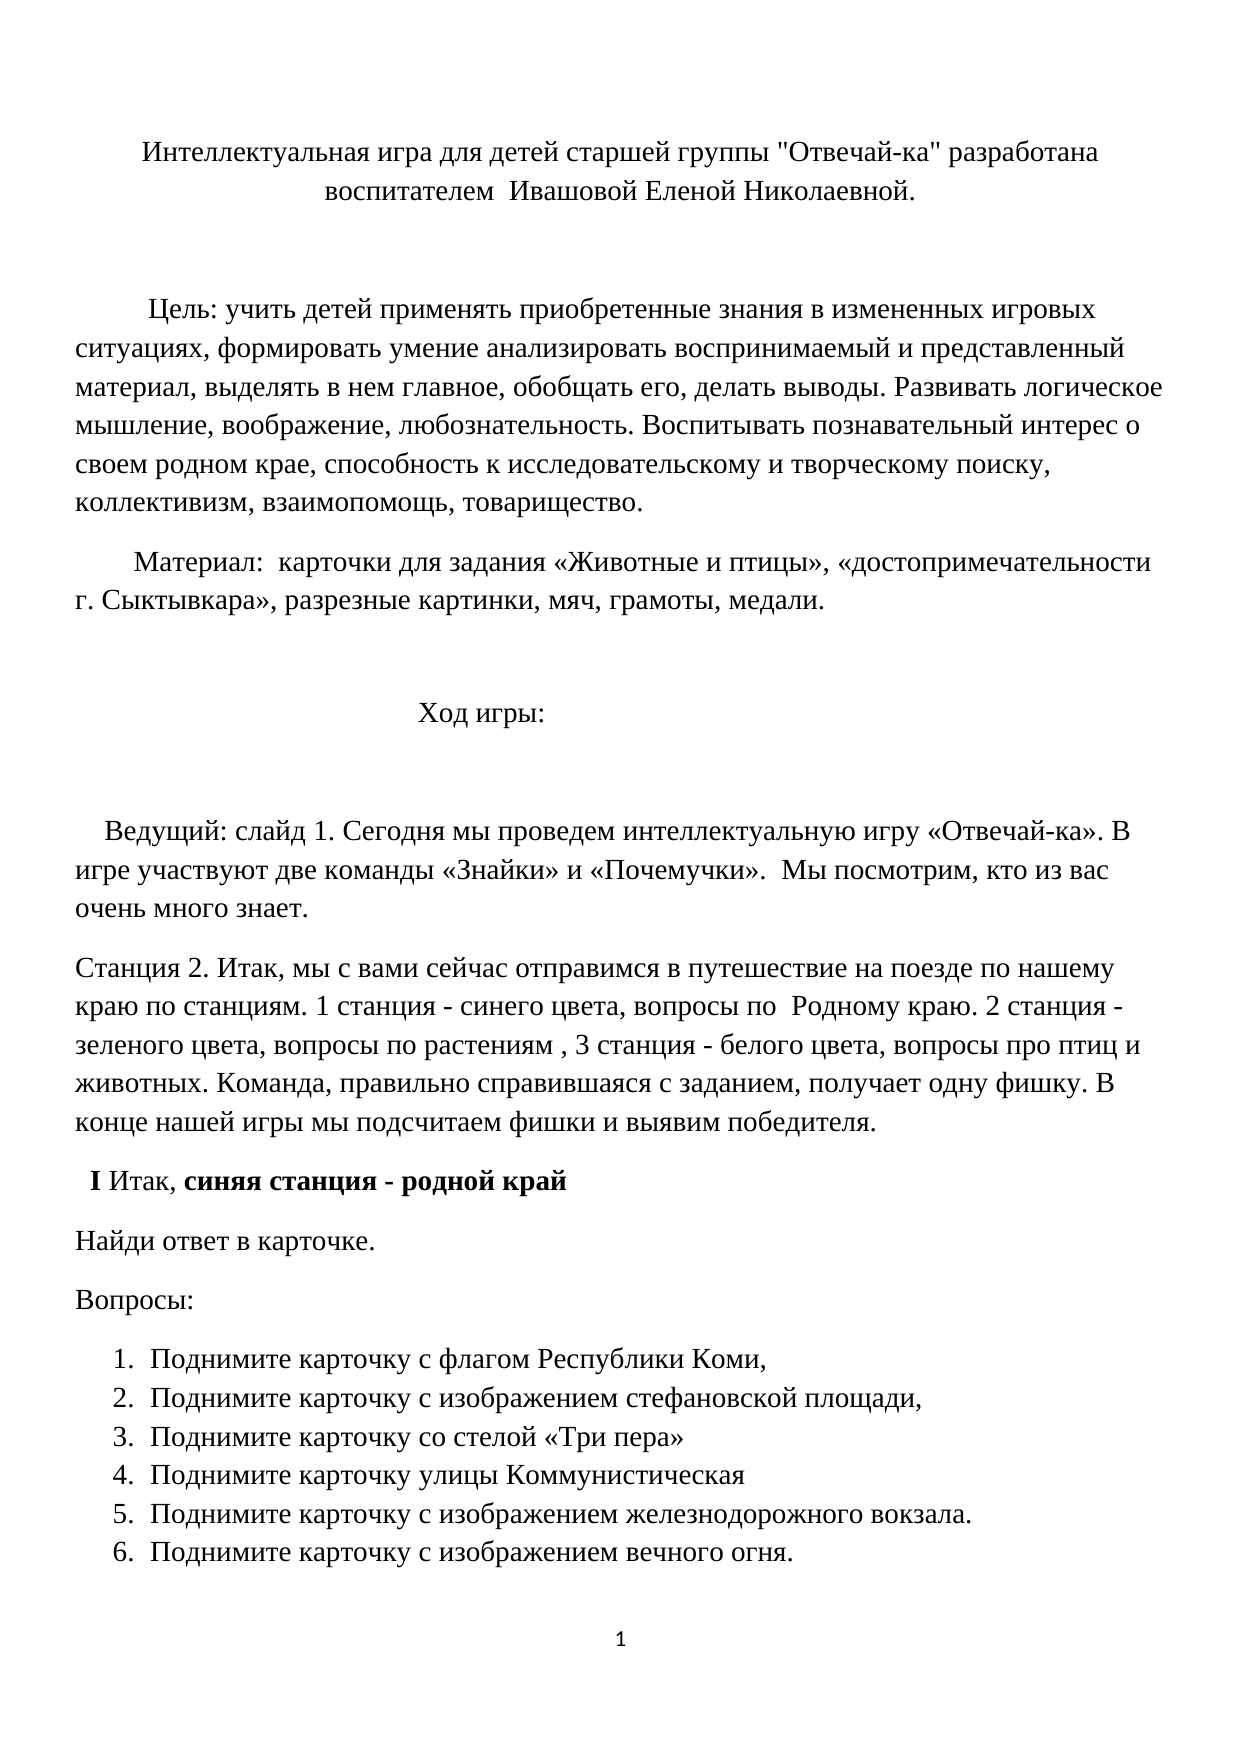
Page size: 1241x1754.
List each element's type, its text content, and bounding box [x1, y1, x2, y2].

text Найди ответ в карточке. [75, 1223, 1165, 1256]
text Станция 2. Итак, мы с вами сейчас отправимся в путешествие на поезде по нашему краю по станциям. 1 станция - синего цвета, вопросы по Родному краю. 2 станция - зеленого цвета, вопросы по растениям , 3 станция - белого цвета, вопросы про птиц и животных. Команда, правильно справившаяся с заданием, получает одну фишку. В конце нашей игры мы подсчитаем фишки и выявим победителя. [75, 950, 1165, 1138]
text Ведущий: слайд 1. Сегодня мы проведем интеллектуальную игру «Отвечай-ка». В игре участвуют две команды «Знайки» и «Почемучки». Мы посмотрим, кто из вас очень много знает. [75, 813, 1165, 924]
list Поднимите карточку со стелой «Три пера» [112, 1419, 1165, 1452]
text I Итак, синяя станция - родной край [75, 1163, 1165, 1197]
list Поднимите карточку с флагом Республики Коми, [112, 1342, 1165, 1375]
text Интеллектуальная игра для детей старшей группы "Отвечай-ка" разработана воспитателем Ивашовой Еленой Николаевной. [75, 134, 1165, 206]
list Поднимите карточку с изображением стефановской площади, [112, 1380, 1165, 1414]
list Поднимите карточку с изображением вечного огня. [112, 1534, 1165, 1568]
list Поднимите карточку с изображением железнодорожного вокзала. [112, 1496, 1165, 1529]
text Вопросы: [75, 1282, 1165, 1316]
text Ход игры: [75, 695, 1165, 728]
text Материал: карточки для задания «Животные и птицы», «достопримечательности г. Сыктывкара», разрезные картинки, мяч, грамоты, медали. [75, 544, 1165, 616]
list Поднимите карточку улицы Коммунистическая [112, 1457, 1165, 1491]
text Цель: учить детей применять приобретенные знания в измененных игровых ситуациях, формировать умение анализировать воспринимаемый и представленный материал, выделять в нем главное, обобщать его, делать выводы. Развивать логическое мышление, воображение, любознательность. Воспитывать познавательный интерес о своем родном крае, способность к исследовательскому и творческому поиску, коллективизм, взаимопомощь, товарищество. [75, 292, 1165, 518]
